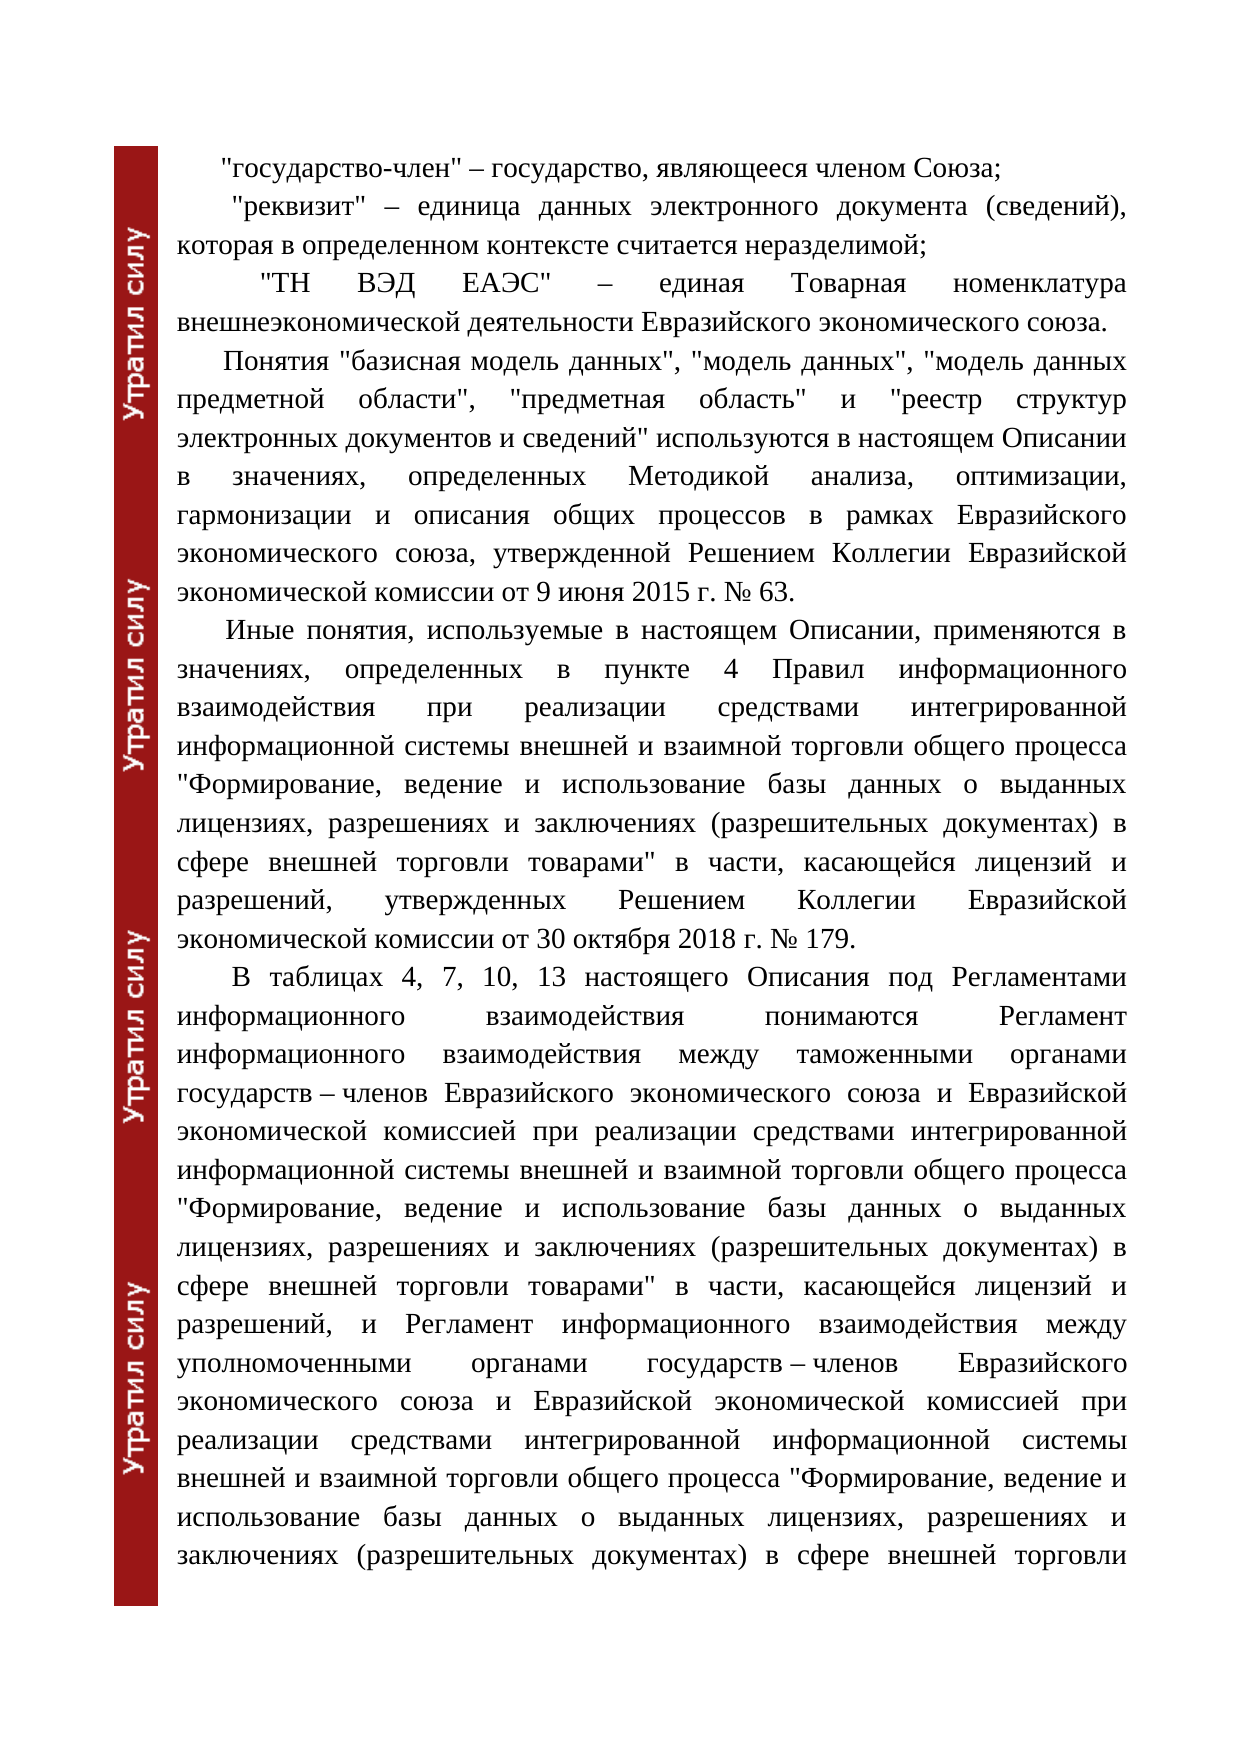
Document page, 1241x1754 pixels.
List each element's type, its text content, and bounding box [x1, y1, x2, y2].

picture [114, 146, 158, 150]
text "ТН ВЭД ЕАЭС" – единая Товарная номенклатура внешнеэкономической деятельности Евразийского экономического союза. [112, 266, 1128, 338]
picture [114, 954, 158, 959]
picture [114, 183, 158, 188]
picture [114, 607, 158, 612]
text Понятия "базисная модель данных", "модель данных", "модель данных предметной области", "предметная область" и "реестр структур электронных документов и сведений" используются в настоящем Описании в значениях, определенных Методикой анализа, оптимизации, гармонизации и описания общих процессов в рамках Евразийского экономического союза, утвержденной Решением Коллегии Евразийской экономической комиссии от 9 июня 2015 г. № 63. [112, 343, 1128, 607]
picture [114, 261, 158, 266]
text "государство-член" – государство, являющееся членом Союза; [112, 150, 1128, 183]
picture [114, 1571, 158, 1606]
text "реквизит" – единица данных электронного документа (сведений), которая в определенном контексте считается неразделимой; [112, 188, 1128, 261]
text Иные понятия, используемые в настоящем Описании, применяются в значениях, определенных в пункте 4 Правил информационного взаимодействия при реализации средствами интегрированной информационной системы внешней и взаимной торговли общего процесса "Формирование, ведение и использование базы данных о выданных лицензиях, разрешениях и заключениях (разрешительных документах) в сфере внешней торговли товарами" в части, касающейся лицензий и разрешений, утвержденных Решением Коллегии Евразийской экономической комиссии от 30 октября 2018 г. № 179. [112, 612, 1128, 954]
picture [114, 338, 158, 343]
